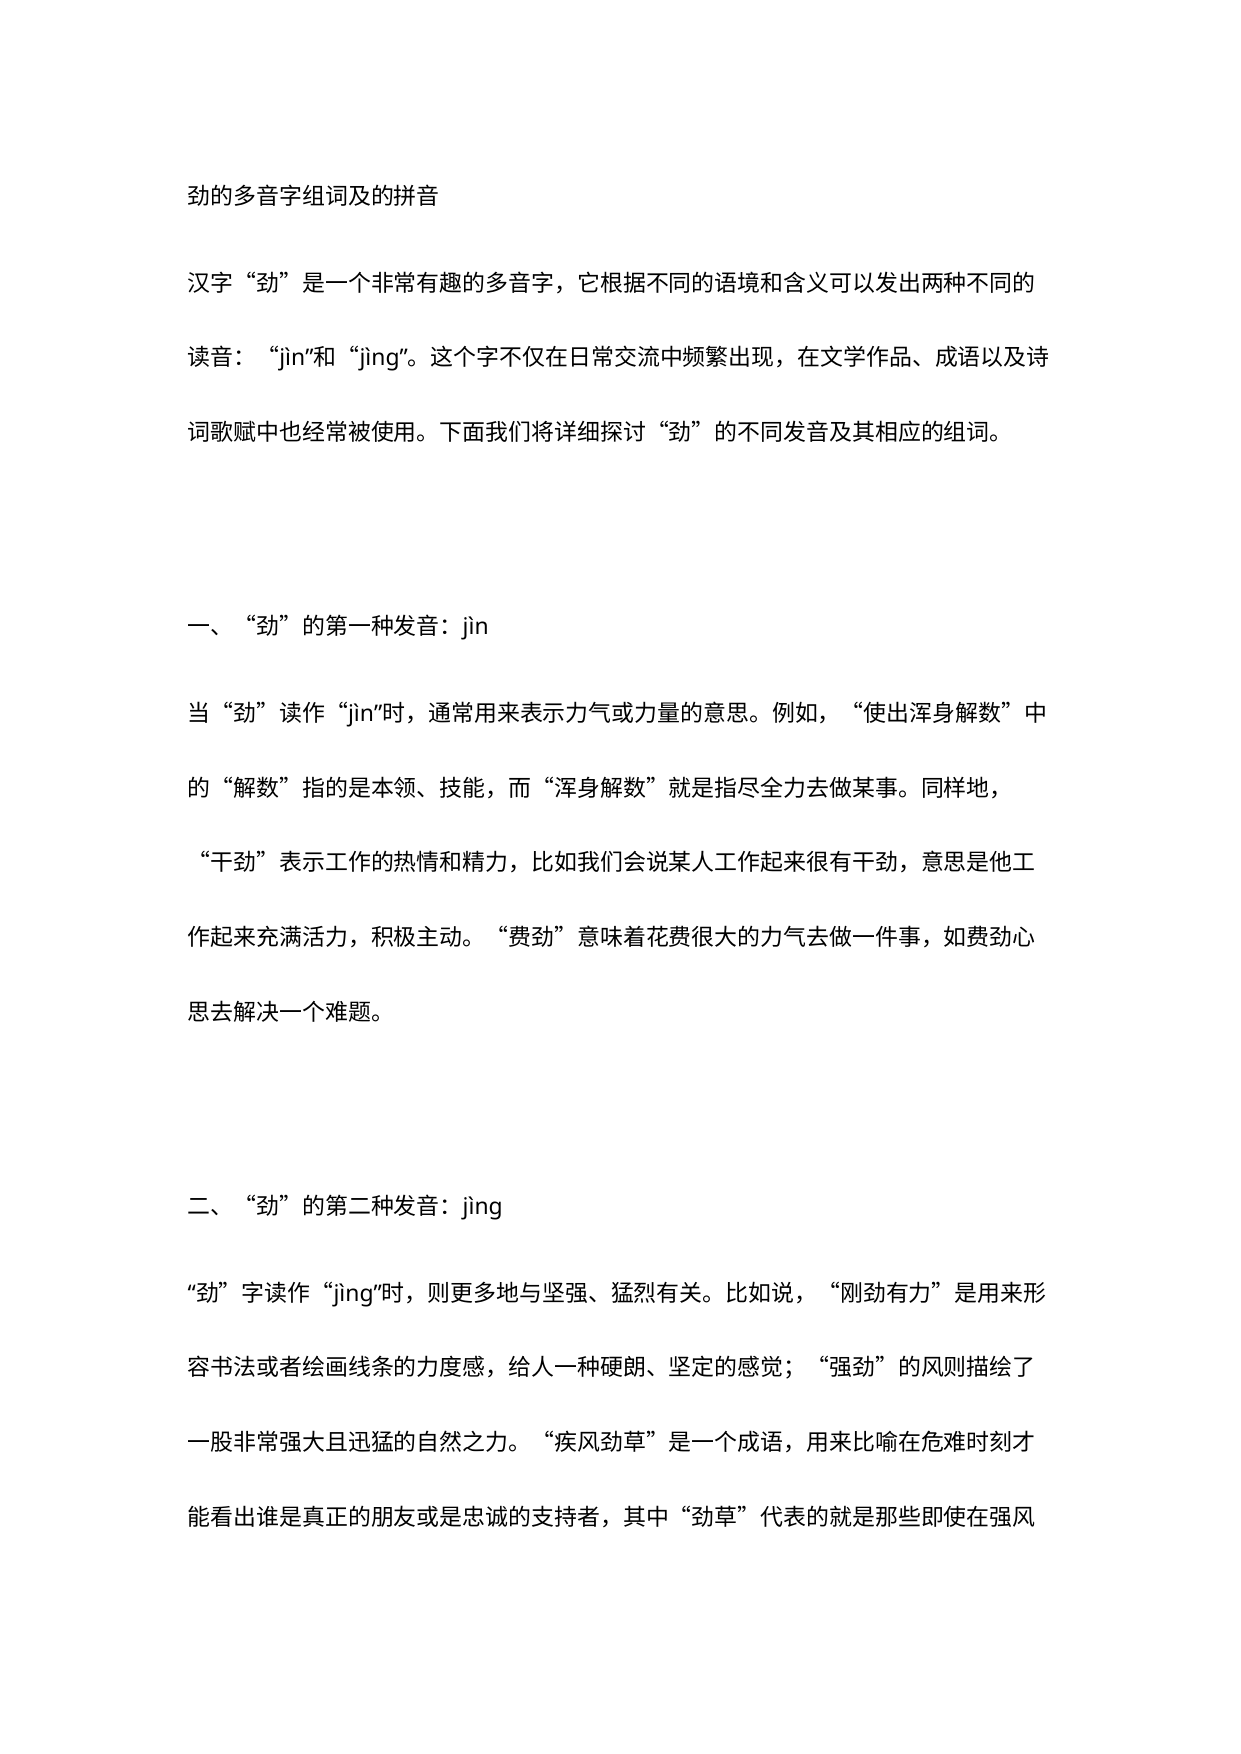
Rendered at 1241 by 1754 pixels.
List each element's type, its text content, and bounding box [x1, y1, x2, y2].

text 汉字“劲”是一个非常有趣的多音字，它根据不同的语境和含义可以发出两种不同的读音：“jìn”和“jìng”。这个字不仅在日常交流中频繁出现，在文学作品、成语以及诗词歌赋中也经常被使用。下面我们将详细探讨“劲”的不同发音及其相应的组词。 [187, 248, 1053, 463]
text 二、“劲”的第二种发音：jìng [187, 1172, 1053, 1237]
text 一、“劲”的第一种发音：jìn [187, 592, 1053, 657]
text 劲的多音字组词及的拼音 [187, 162, 1053, 227]
text 当“劲”读作“jìn”时，通常用来表示力气或力量的意思。例如，“使出浑身解数”中的“解数”指的是本领、技能，而“浑身解数”就是指尽全力去做某事。同样地，“干劲”表示工作的热情和精力，比如我们会说某人工作起来很有干劲，意思是他工作起来充满活力，积极主动。“费劲”意味着花费很大的力气去做一件事，如费劲心思去解决一个难题。 [187, 679, 1053, 1043]
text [187, 1258, 1053, 1548]
